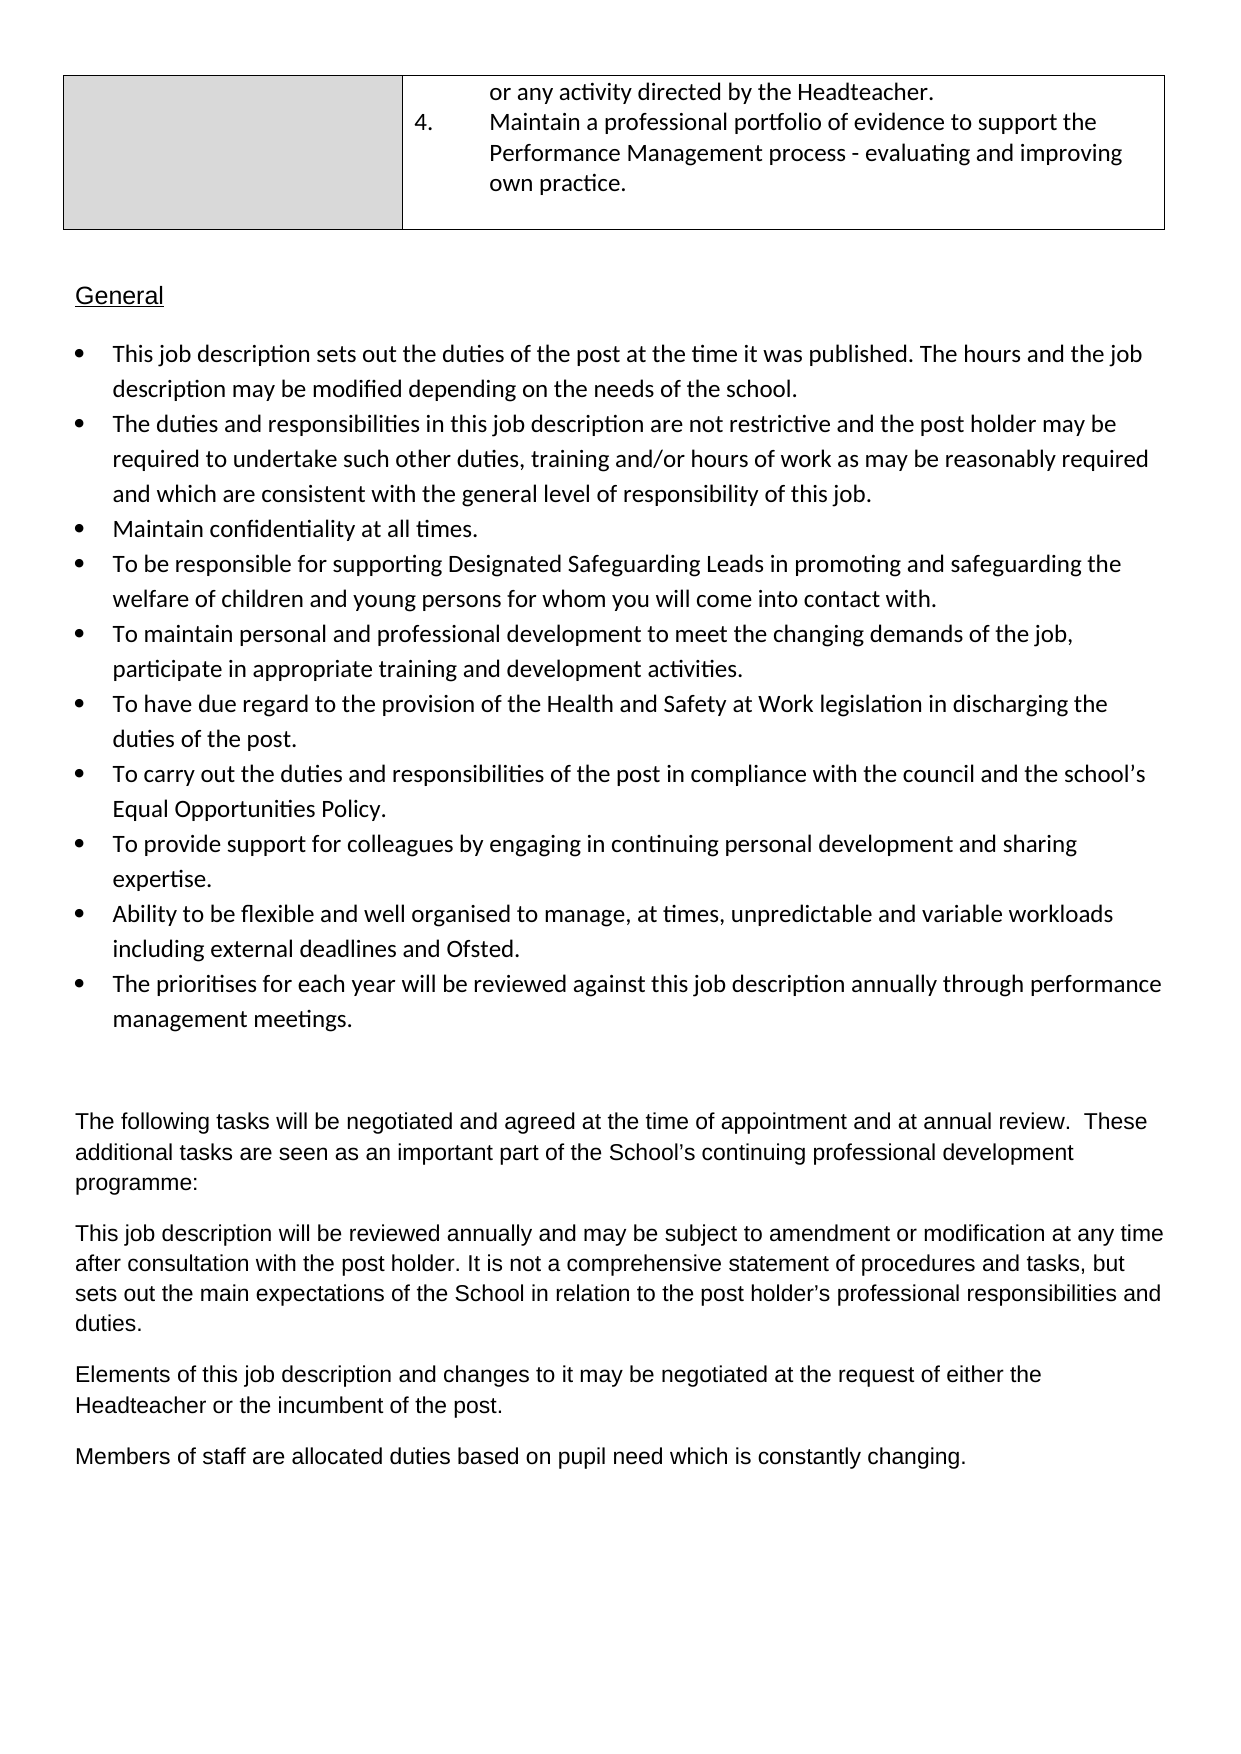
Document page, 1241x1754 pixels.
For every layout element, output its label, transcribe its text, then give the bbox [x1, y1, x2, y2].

text Elements of this job description and changes to it may be negotiated at the request of either the Headteacher or the incumbent of the post. [75, 1361, 1165, 1418]
list To provide support for colleagues by engaging in continuing personal development and sharing expertise. [75, 828, 1165, 894]
list The duties and responsibilities in this job description are not restrictive and the post holder may be required to undertake such other duties, training and/or hours of work as may be reasonably required and which are consistent with the general level of responsibility of this job. [75, 408, 1165, 509]
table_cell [64, 76, 402, 229]
text The following tasks will be negotiated and agreed at the time of appointment and at annual review. These additional tasks are seen as an important part of the School’s continuing professional development programme: [75, 1108, 1165, 1195]
list To maintain personal and professional development to meet the changing demands of the job, participate in appropriate training and development activities. [75, 618, 1165, 684]
list The prioritises for each year will be reviewed against this job description annually through performance management meetings. [75, 968, 1165, 1034]
list Maintain confidentiality at all times. [75, 513, 1165, 544]
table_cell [403, 76, 1164, 229]
list To be responsible for supporting Designated Safeguarding Leads in promoting and safeguarding the welfare of children and young persons for whom you will come into contact with. [75, 548, 1165, 614]
text General [75, 281, 1165, 309]
text This job description will be reviewed annually and may be subject to amendment or modification at any time after consultation with the post holder. It is not a comprehensive statement of procedures and tasks, but sets out the main expectations of the School in relation to the post holder’s professional responsibilities and duties. [75, 1220, 1165, 1337]
list Ability to be flexible and well organised to manage, at times, unpredictable and variable workloads including external deadlines and Ofsted. [75, 898, 1165, 964]
list To have due regard to the provision of the Health and Safety at Work legislation in discharging the duties of the post. [75, 688, 1165, 754]
list This job description sets out the duties of the post at the time it was published. The hours and the job description may be modified depending on the needs of the school. [75, 338, 1165, 404]
list To carry out the duties and responsibilities of the post in compliance with the council and the school’s Equal Opportunities Policy. [75, 758, 1165, 824]
text Members of staff are allocated duties based on pupil need which is constantly changing. [75, 1443, 1165, 1469]
